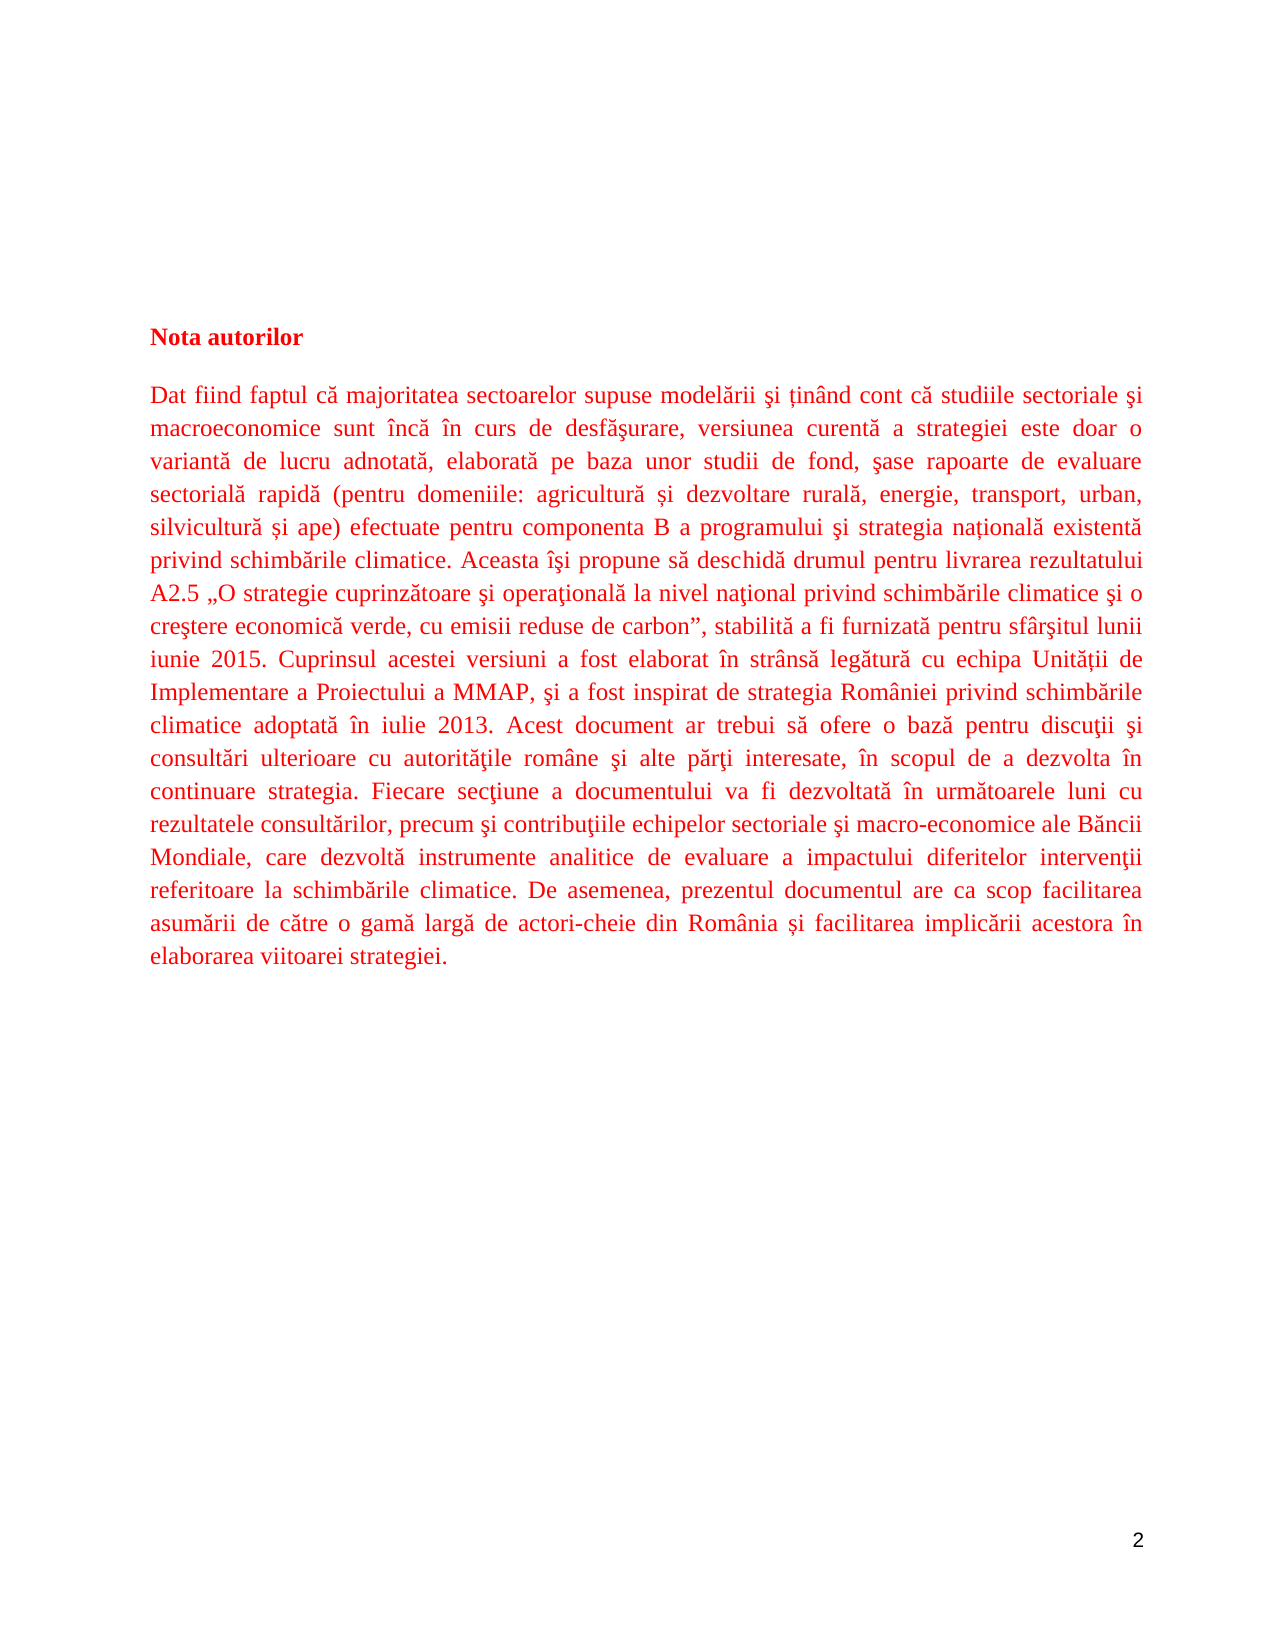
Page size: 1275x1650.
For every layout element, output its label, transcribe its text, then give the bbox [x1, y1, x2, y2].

text Dat fiind faptul că majoritatea sectoarelor supuse modelării şi ținând cont că studiile sectoriale şi macroeconomice sunt încă în curs de desfăşurare, versiunea curentă a strategiei este doar o variantă de lucru adnotată, elaborată pe baza unor studii de fond, şase rapoarte de evaluare sectorială rapidă (pentru domeniile: agricultură și dezvoltare rurală, energie, transport, urban, silvicultură și ape) efectuate pentru componenta B a programului şi strategia națională existentă privind schimbările climatice. Aceasta îşi propune să deschidă drumul pentru livrarea rezultatului A2.5 „O strategie cuprinzătoare şi operaţională la nivel naţional privind schimbările climatice şi o creştere economică verde, cu emisii reduse de carbon”, stabilită a fi furnizată pentru sfârşitul lunii iunie 2015. Cuprinsul acestei versiuni a fost elaborat în strânsă legătură cu echipa Unității de Implementare a Proiectului a MMAP, şi a fost inspirat de strategia României privind schimbările climatice adoptată în iulie 2013. Acest document ar trebui să ofere o bază pentru discuţii şi consultări ulterioare cu autorităţile române şi alte părţi interesate, în scopul de a dezvolta în continuare strategia. Fiecare secţiune a documentului va fi dezvoltată în următoarele luni cu rezultatele consultărilor, precum şi contribuţiile echipelor sectoriale şi macro-economice ale Băncii Mondiale, care dezvoltă instrumente analitice de evaluare a impactului diferitelor intervenţii referitoare la schimbările climatice. De asemenea, prezentul documentul are ca scop facilitarea asumării de către o gamă largă de actori-cheie din România și facilitarea implicării acestora în elaborarea viitoarei strategiei. [150, 380, 1144, 970]
text Nota autorilor [150, 322, 1144, 351]
